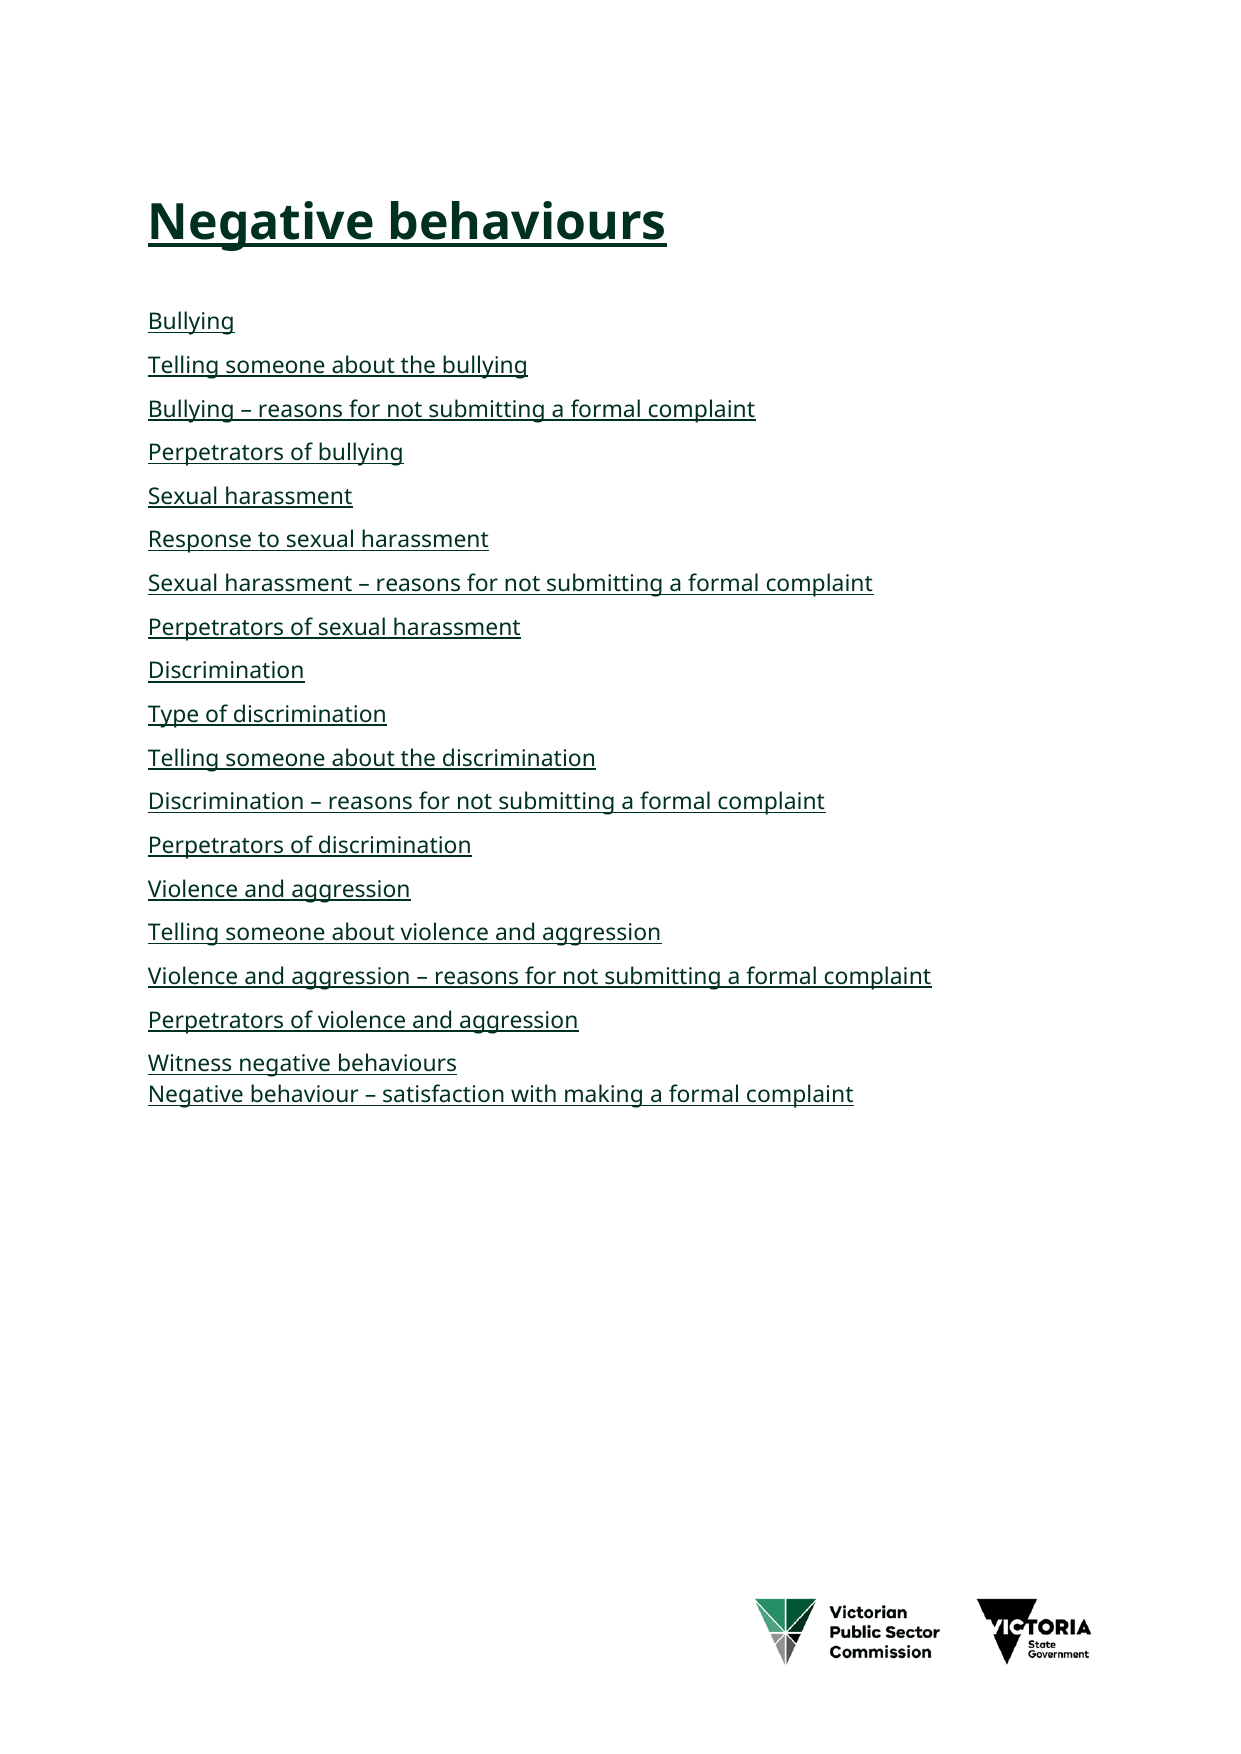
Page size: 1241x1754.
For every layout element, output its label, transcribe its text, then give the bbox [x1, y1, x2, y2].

text Telling someone about the bullying [148, 349, 1092, 380]
text Discrimination [148, 654, 1092, 686]
text Sexual harassment [148, 480, 1092, 511]
picture [754, 1598, 1093, 1666]
subtitle Negative behaviours [148, 186, 1092, 254]
text Negative behaviour – satisfaction with making a formal complaint [148, 1078, 1092, 1110]
text Perpetrators of violence and aggression [148, 1003, 1092, 1035]
text Bullying – reasons for not submitting a formal complaint [148, 392, 1092, 424]
text Type of discrimination [148, 698, 1092, 729]
text Discrimination – reasons for not submitting a formal complaint [148, 785, 1092, 817]
text Telling someone about the discrimination [148, 742, 1092, 773]
text Violence and aggression [148, 873, 1092, 904]
text Response to sexual harassment [148, 523, 1092, 555]
text Witness negative behaviours [148, 1047, 1092, 1078]
text Perpetrators of discrimination [148, 829, 1092, 860]
text Telling someone about violence and aggression [148, 916, 1092, 947]
text Violence and aggression – reasons for not submitting a formal complaint [148, 960, 1092, 991]
text Bullying [148, 305, 1092, 336]
text Perpetrators of bullying [148, 436, 1092, 467]
text Perpetrators of sexual harassment [148, 611, 1092, 642]
text Sexual harassment – reasons for not submitting a formal complaint [148, 567, 1092, 598]
